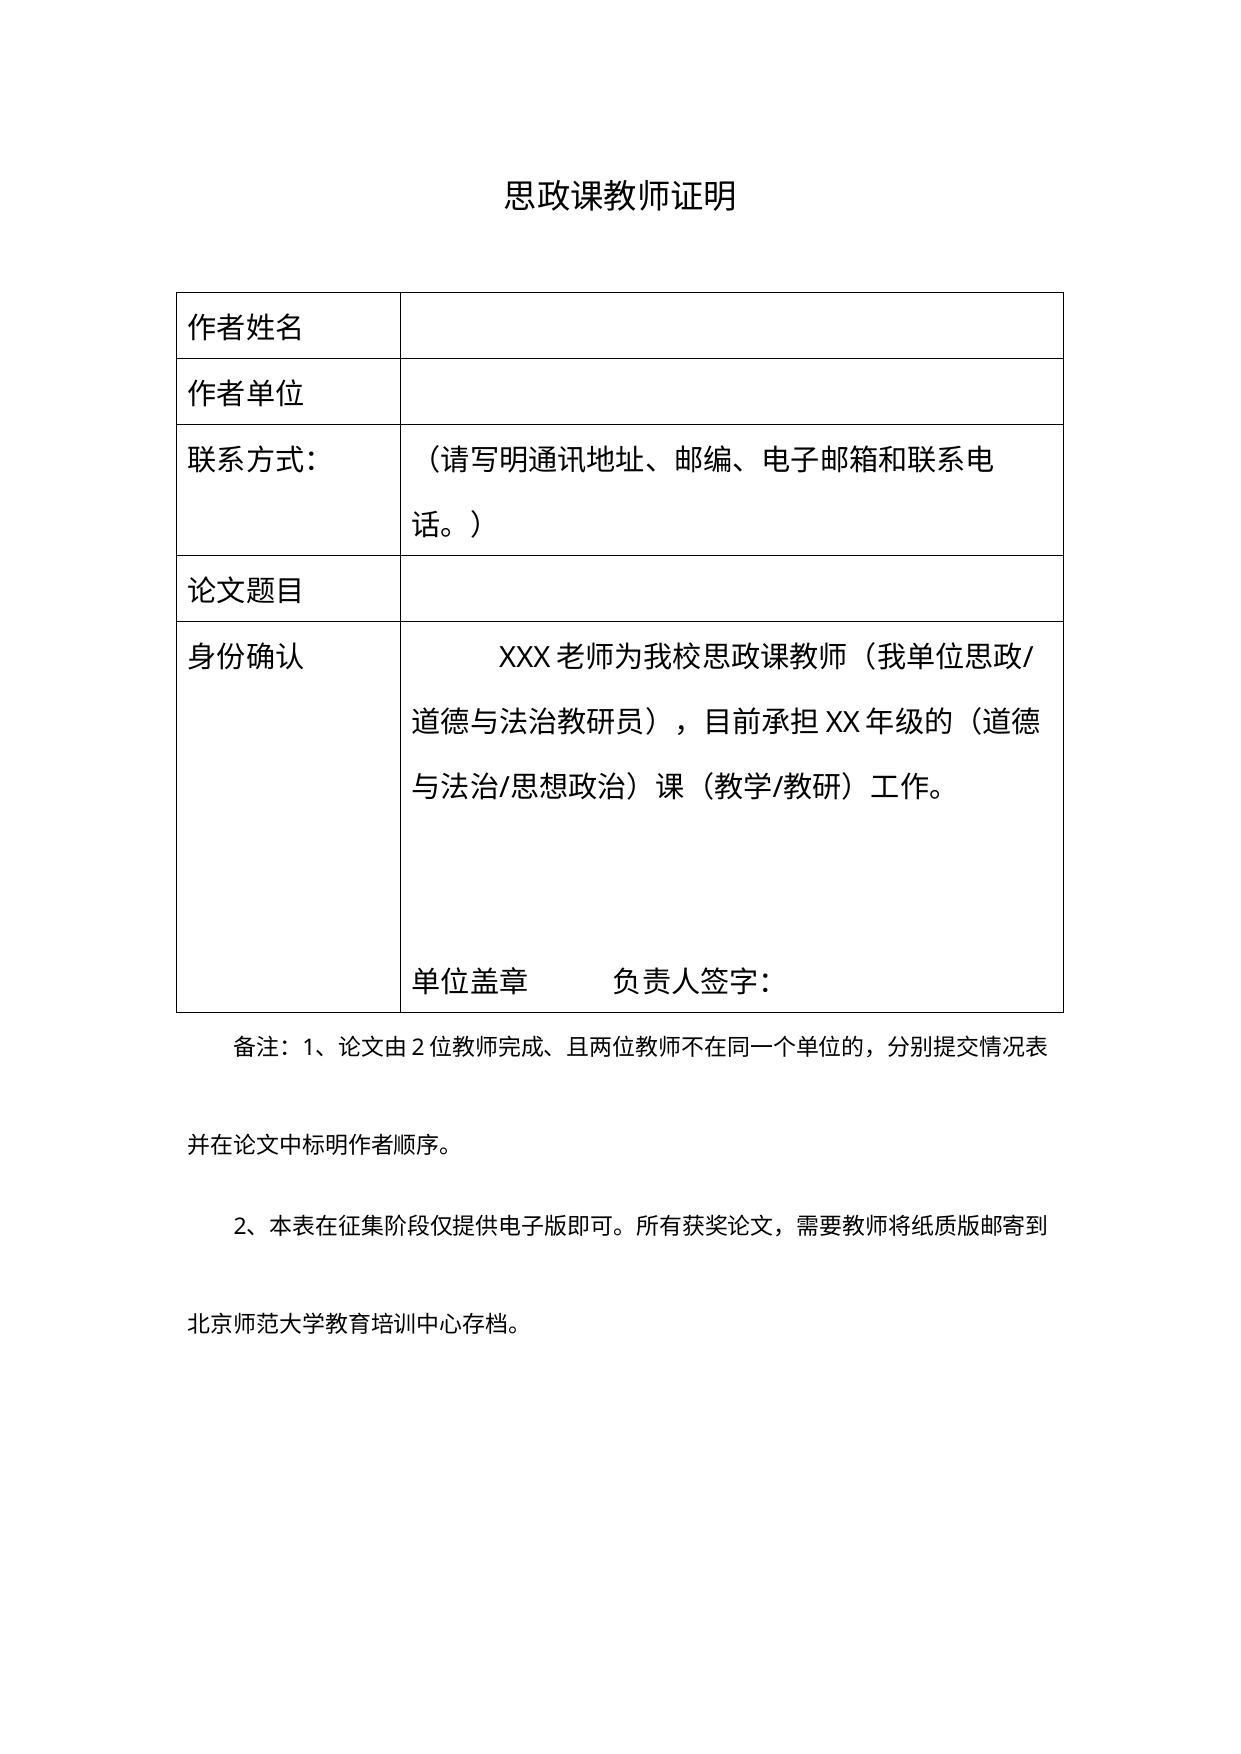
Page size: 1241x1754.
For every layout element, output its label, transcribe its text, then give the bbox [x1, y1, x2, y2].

text 备注：1、论文由2位教师完成、且两位教师不在同一个单位的，分别提交情况表并在论文中标明作者顺序。 [187, 1013, 1053, 1176]
table_cell 身份确认 [177, 622, 400, 1012]
table_header 作者姓名 [177, 293, 400, 358]
table_cell 论文题目 [177, 556, 400, 621]
table_cell （请写明通讯地址、邮编、电子邮箱和联系电话。） [401, 425, 1063, 555]
table_cell [401, 556, 1063, 621]
table_cell 联系方式： [177, 425, 400, 555]
text 思政课教师证明 [187, 162, 1053, 227]
table_header [401, 293, 1063, 358]
text 2、本表在征集阶段仅提供电子版即可。所有获奖论文，需要教师将纸质版邮寄到北京师范大学教育培训中心存档。 [187, 1192, 1053, 1355]
table_cell XXX老师为我校思政课教师（我单位思政/道德与法治教研员），目前承担XX年级的（道德与法治/思想政治）课（教学/教研）工作。 单位盖章 负责人签字： [401, 622, 1063, 1012]
table_cell [401, 359, 1063, 424]
table_cell 作者单位 [177, 359, 400, 424]
